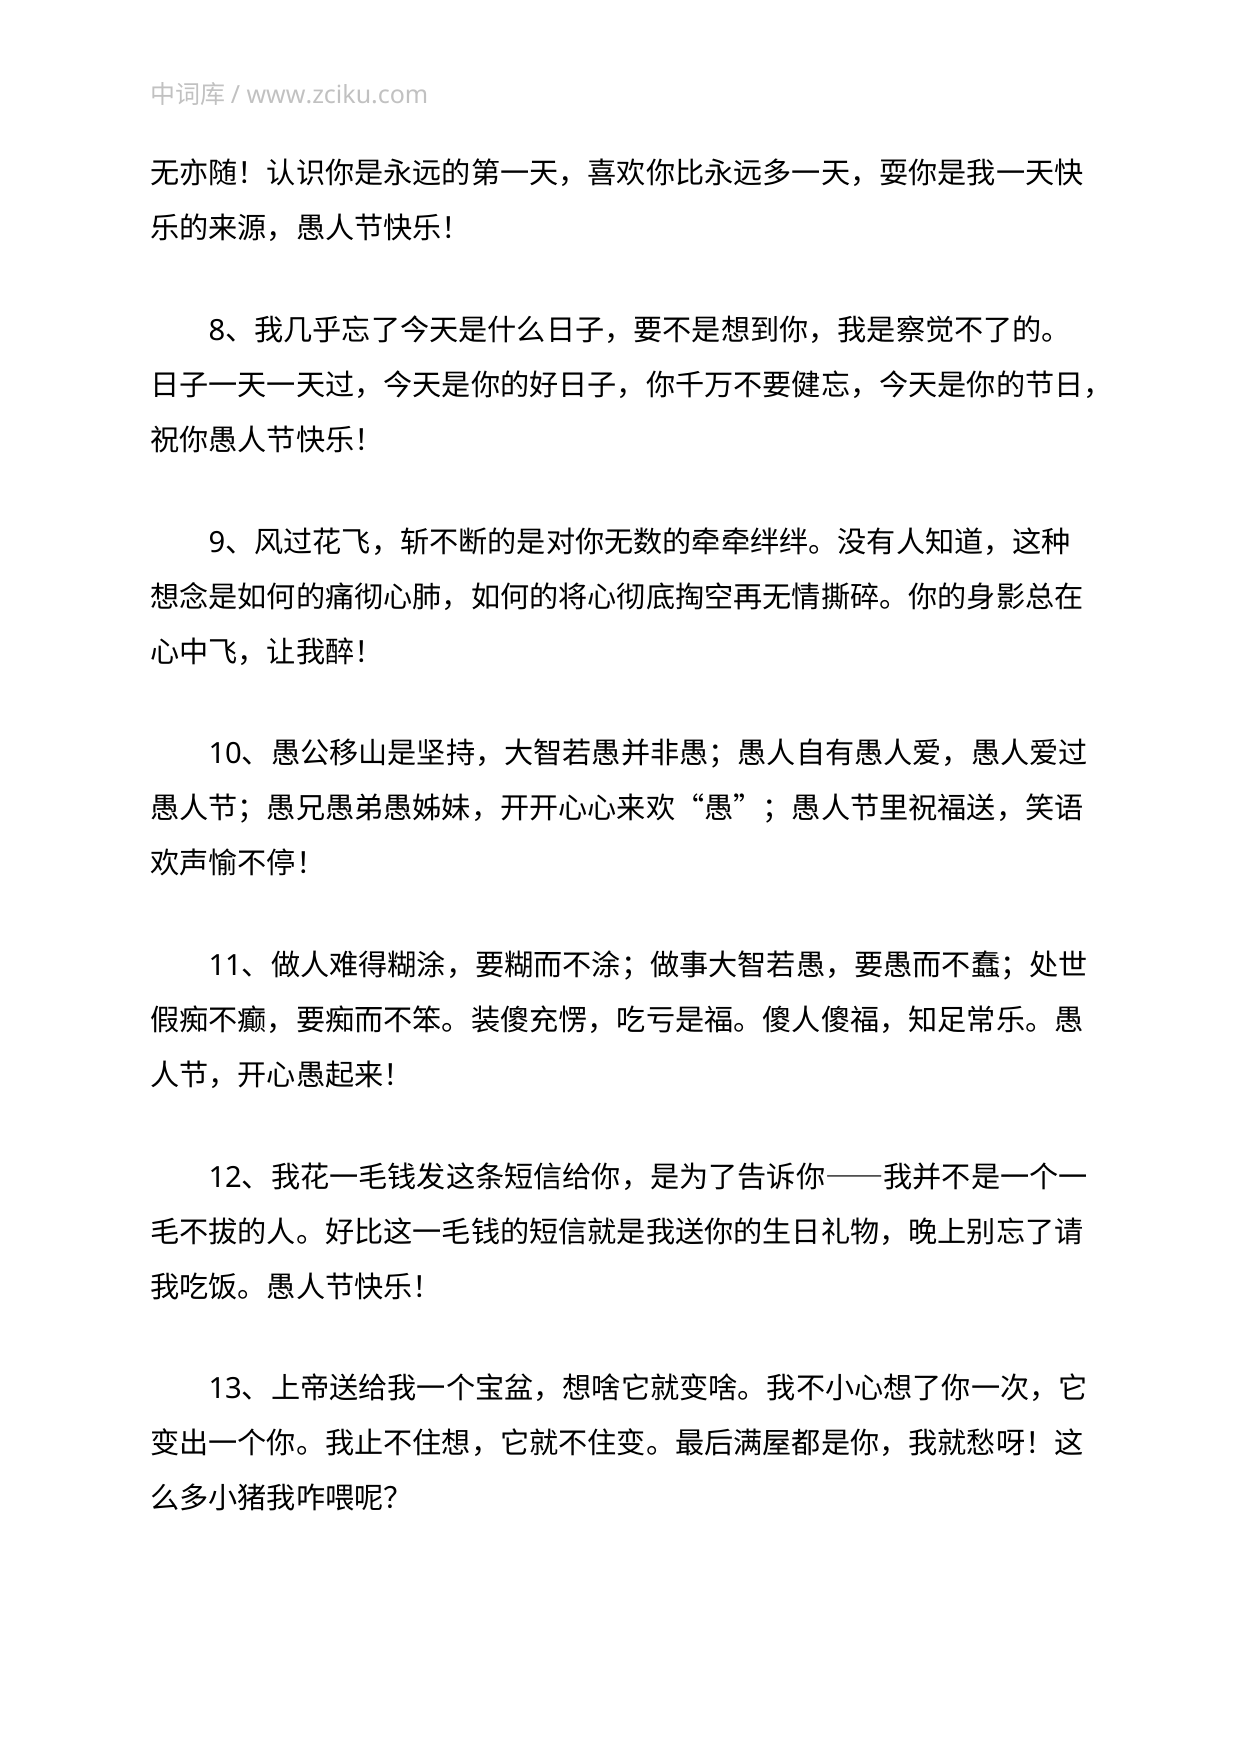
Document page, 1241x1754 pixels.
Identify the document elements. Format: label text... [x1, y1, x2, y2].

text 11、做人难得糊涂，要糊而不涂；做事大智若愚，要愚而不蠢；处世假痴不癫，要痴而不笨。装傻充愣，吃亏是福。傻人傻福，知足常乐。愚人节，开心愚起来！ [150, 942, 1090, 1094]
text 10、愚公移山是坚持，大智若愚并非愚；愚人自有愚人爱，愚人爱过愚人节；愚兄愚弟愚姊妹，开开心心来欢“愚”；愚人节里祝福送，笑语欢声愉不停！ [150, 730, 1090, 882]
text 13、上帝送给我一个宝盆，想啥它就变啥。我不小心想了你一次，它变出一个你。我止不住想，它就不住变。最后满屋都是你，我就愁呀！这么多小猪我咋喂呢？ [150, 1365, 1090, 1517]
text 9、风过花飞，斩不断的是对你无数的牵牵绊绊。没有人知道，这种想念是如何的痛彻心肺，如何的将心彻底掏空再无情撕碎。你的身影总在心中飞，让我醉！ [150, 518, 1090, 671]
text 12、我花一毛钱发这条短信给你，是为了告诉你——我并不是一个一毛不拔的人。好比这一毛钱的短信就是我送你的生日礼物，晚上别忘了请我吃饭。愚人节快乐！ [150, 1153, 1090, 1306]
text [150, 150, 1090, 247]
text 8、我几乎忘了今天是什么日子，要不是想到你，我是察觉不了的。日子一天一天过，今天是你的好日子，你千万不要健忘，今天是你的节日，祝你愚人节快乐！ [150, 307, 1090, 459]
